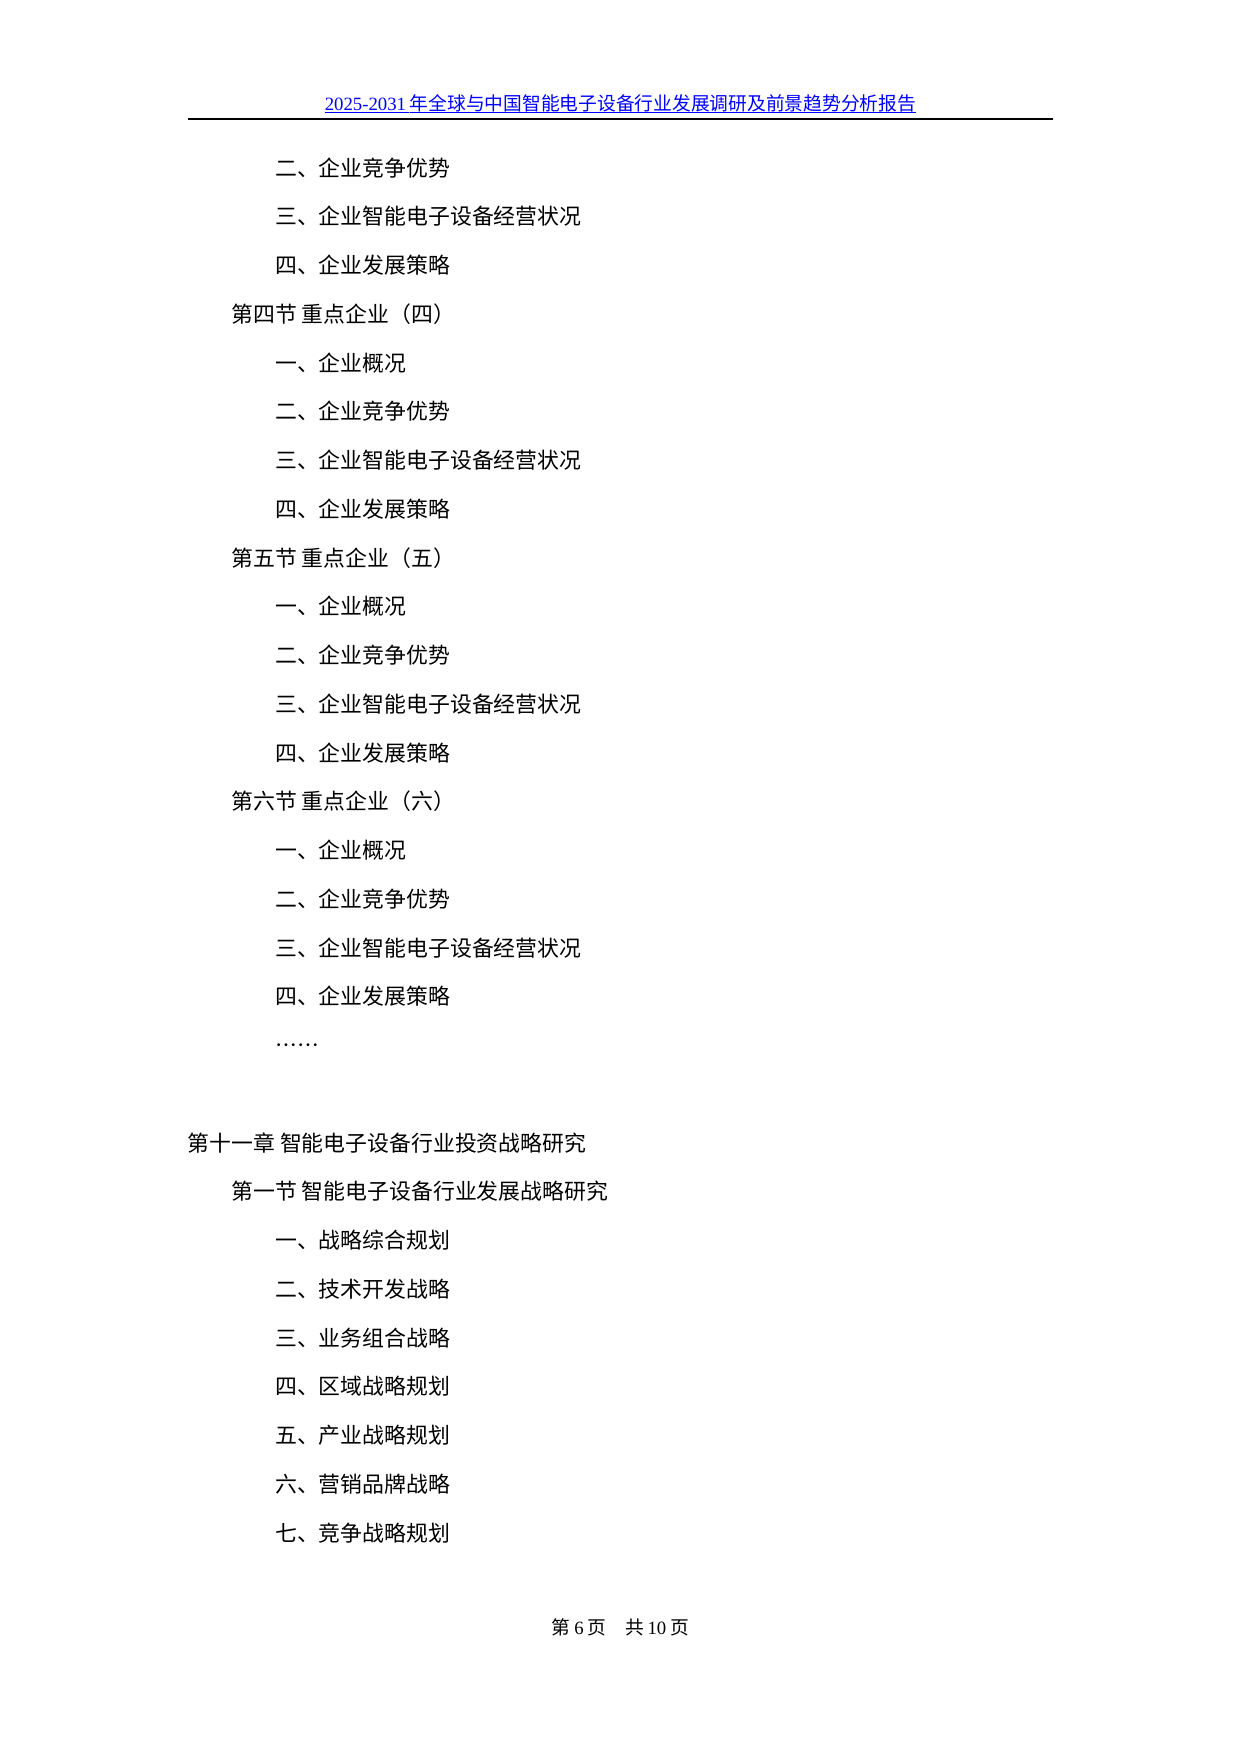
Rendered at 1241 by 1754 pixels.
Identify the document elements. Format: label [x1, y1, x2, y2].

text [187, 150, 1053, 1548]
